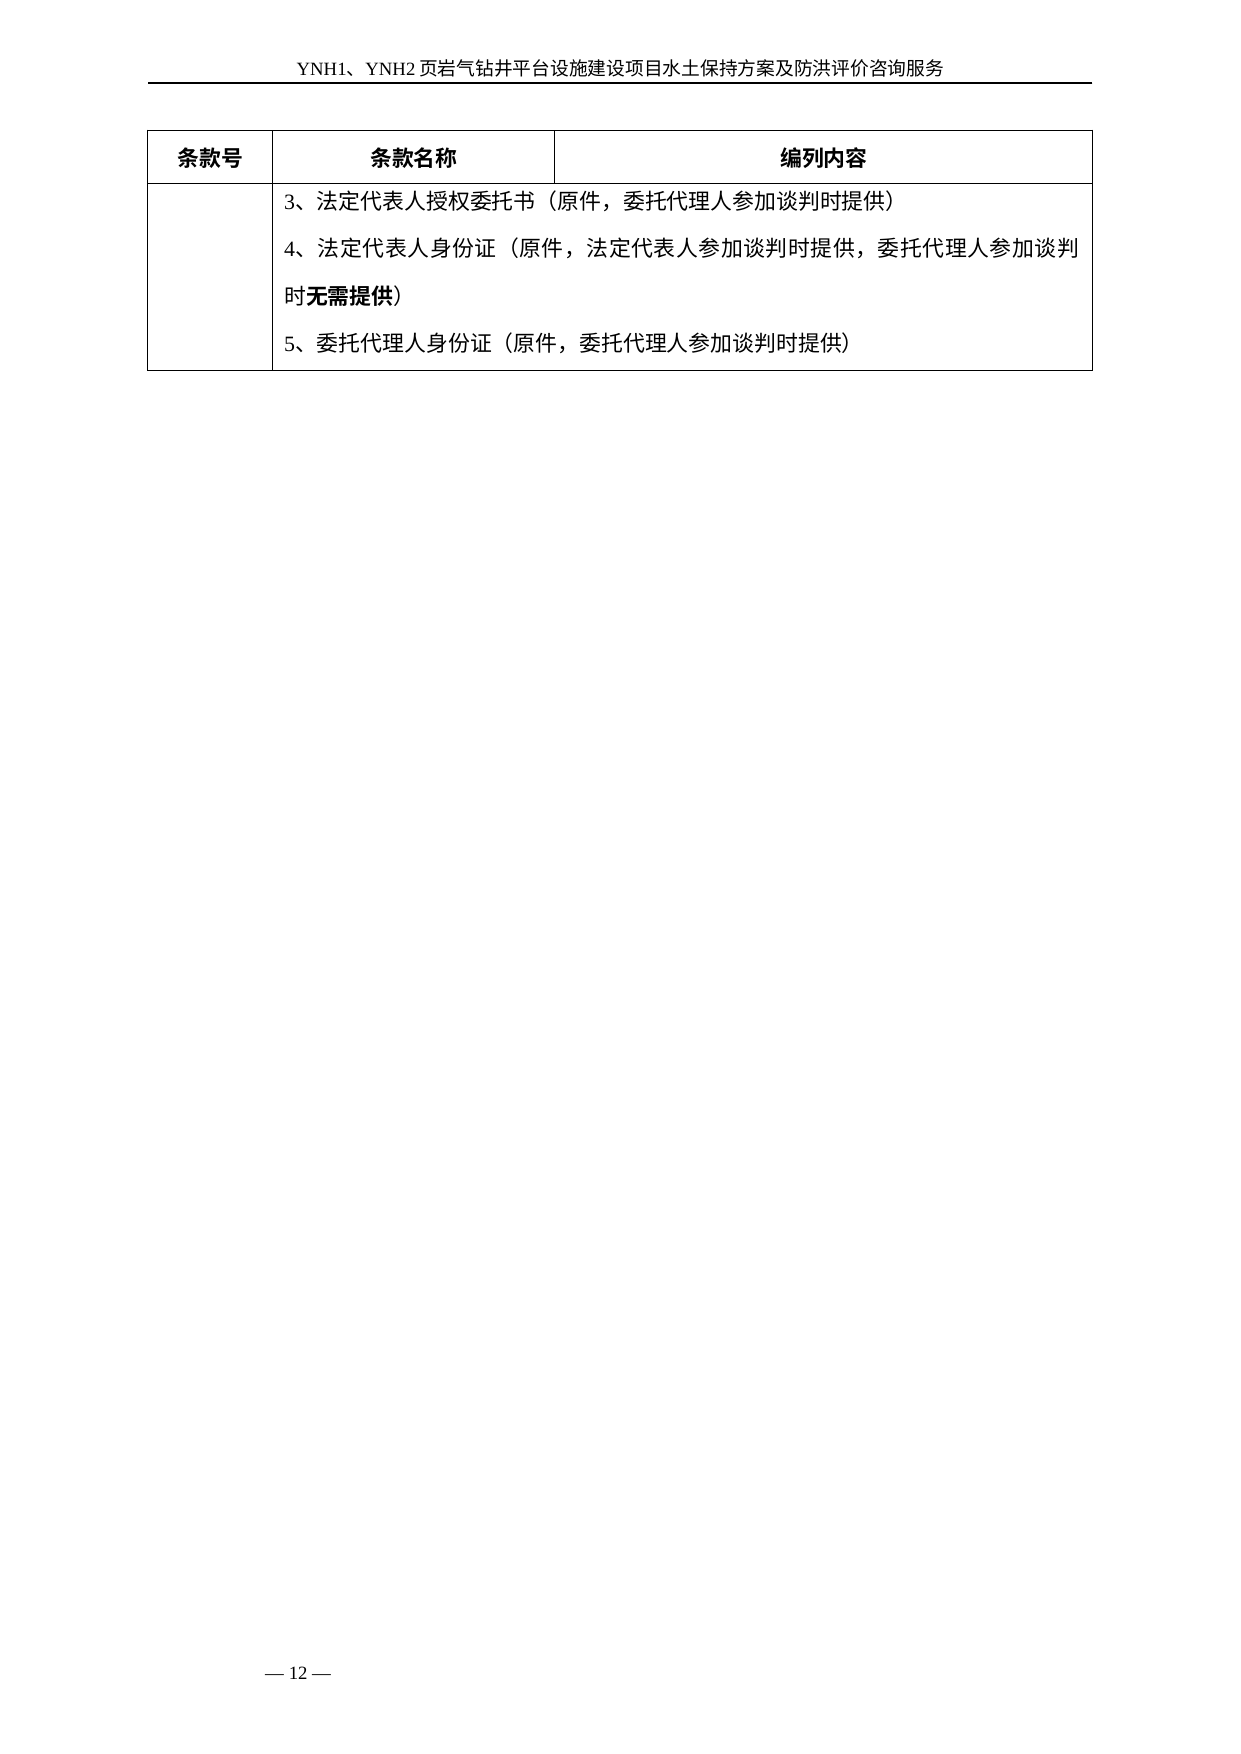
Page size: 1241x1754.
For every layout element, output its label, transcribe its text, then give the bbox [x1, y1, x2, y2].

table_header 编列内容 [555, 131, 1092, 183]
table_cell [273, 184, 1092, 370]
table_header 条款名称 [273, 131, 554, 183]
table_cell 3） [148, 184, 272, 370]
table_header 条款号 [148, 131, 272, 183]
